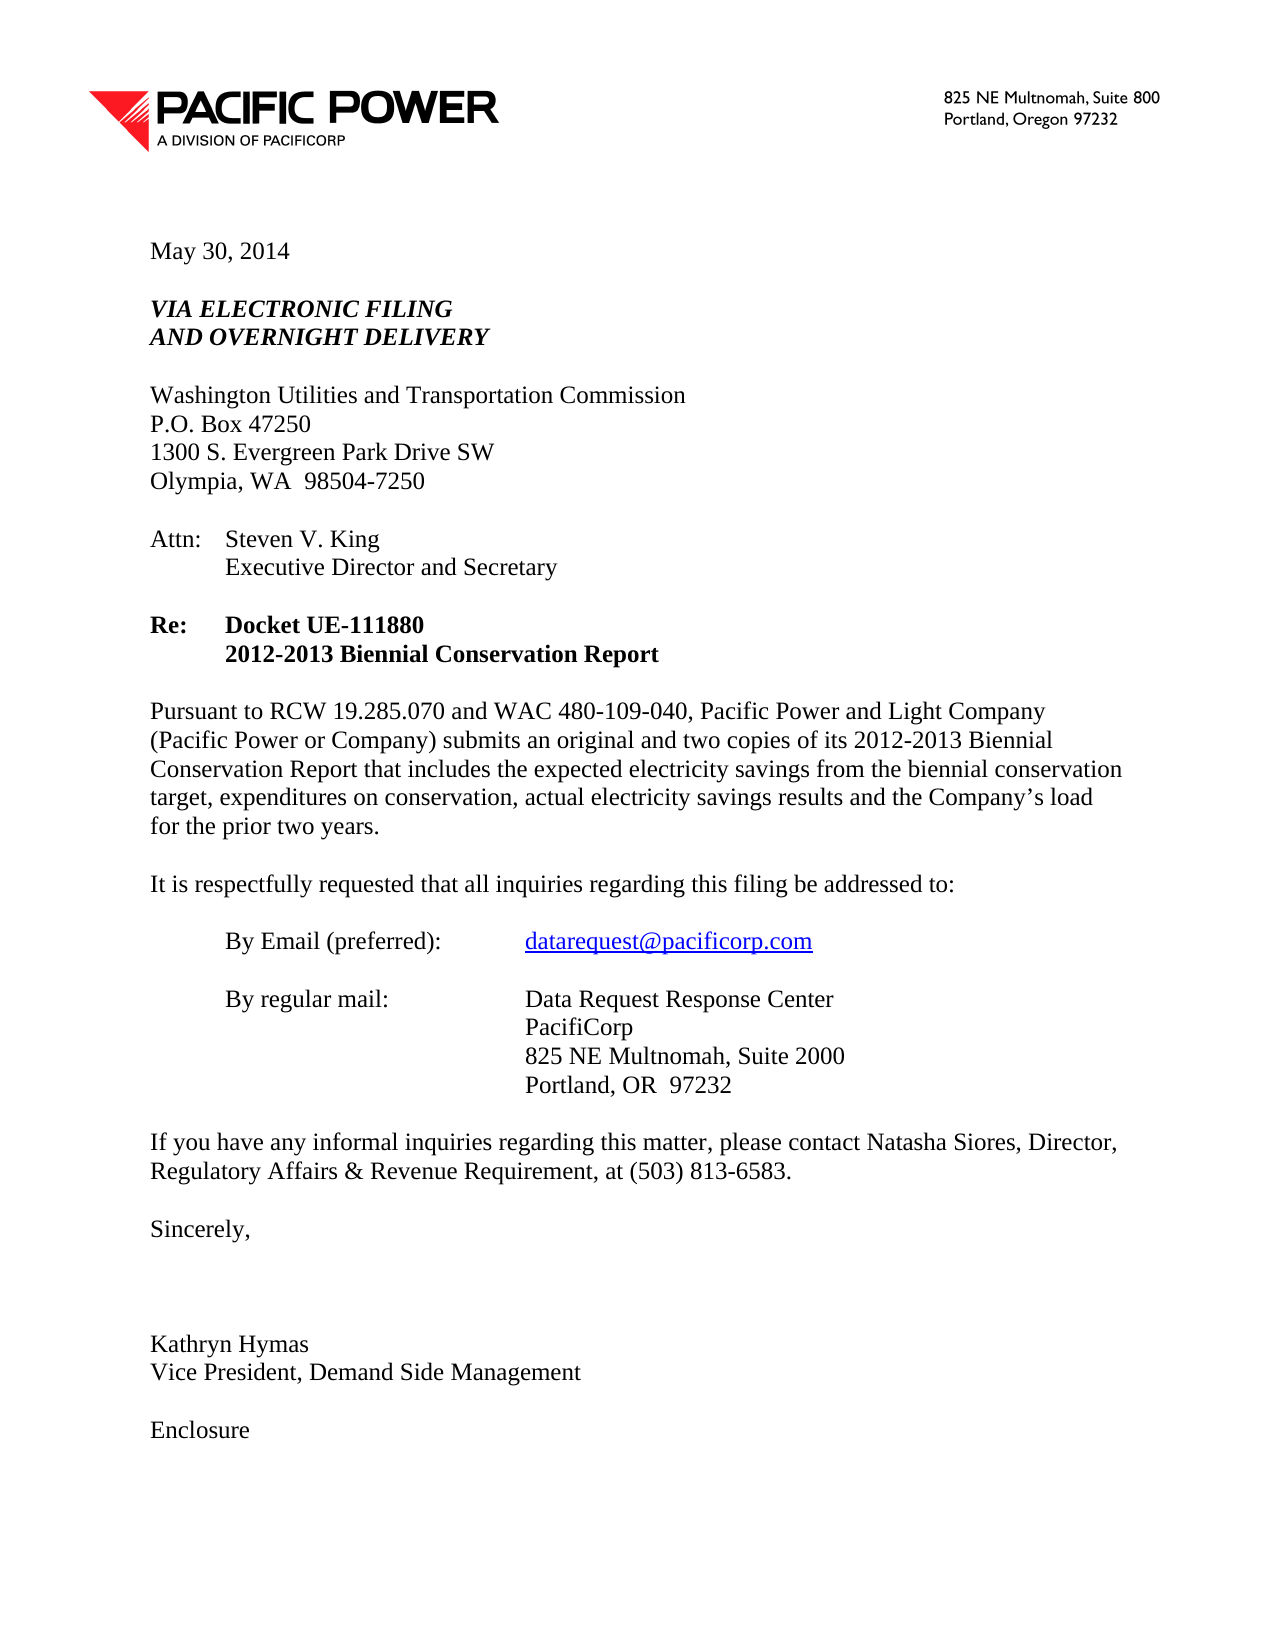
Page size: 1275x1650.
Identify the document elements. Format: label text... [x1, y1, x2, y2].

text If you have any informal inquiries regarding this matter, please contact Natasha Siores, Director, Regulatory Affairs & Revenue Requirement, at (503) 813-6583. [150, 1127, 1125, 1185]
text By Email (preferred): datarequest@pacificorp.com [150, 926, 1125, 955]
text ELECTRONIC FILING [150, 294, 1125, 322]
text Vice President, Demand Side Management [150, 1357, 1125, 1386]
text May 30, 2014 [150, 236, 1125, 265]
text 2012-2013 Biennial Conservation Report [150, 639, 1125, 667]
text PacifiCorp [150, 1012, 1125, 1041]
text Kathryn Hymas [150, 1329, 1125, 1357]
text Re: Docket UE-111880 [150, 610, 1125, 639]
text Enclosure [150, 1415, 1125, 1444]
text OVERNIGHT DELIVERY [150, 322, 1125, 351]
text Sincerely, [150, 1214, 1125, 1242]
text Executive Director and Secretary [150, 552, 1125, 581]
text Pursuant to RCW 19.285.070 and WAC 480-109-040, Pacific Power and Light Company (Pacific Power or Company) submits an original and two copies of its 2012-2013 Biennial Conservation Report that includes the expected electricity savings from the biennial conservation target, expenditures on conservation, actual electricity savings results and the Company’s load for the prior two years. [150, 696, 1125, 840]
text P.O. Box 47250 [150, 409, 1125, 437]
text Utilities and Transportation Commission [150, 380, 1125, 409]
text 825 NE Multnomah, [150, 1041, 1125, 1070]
text By regular mail: [150, 984, 1125, 1012]
text It is respectfully requested that all inquiries regarding this filing be addressed to: [150, 869, 1125, 897]
text Attn: Steven V. King [150, 524, 1125, 552]
picture [89, 89, 1160, 152]
